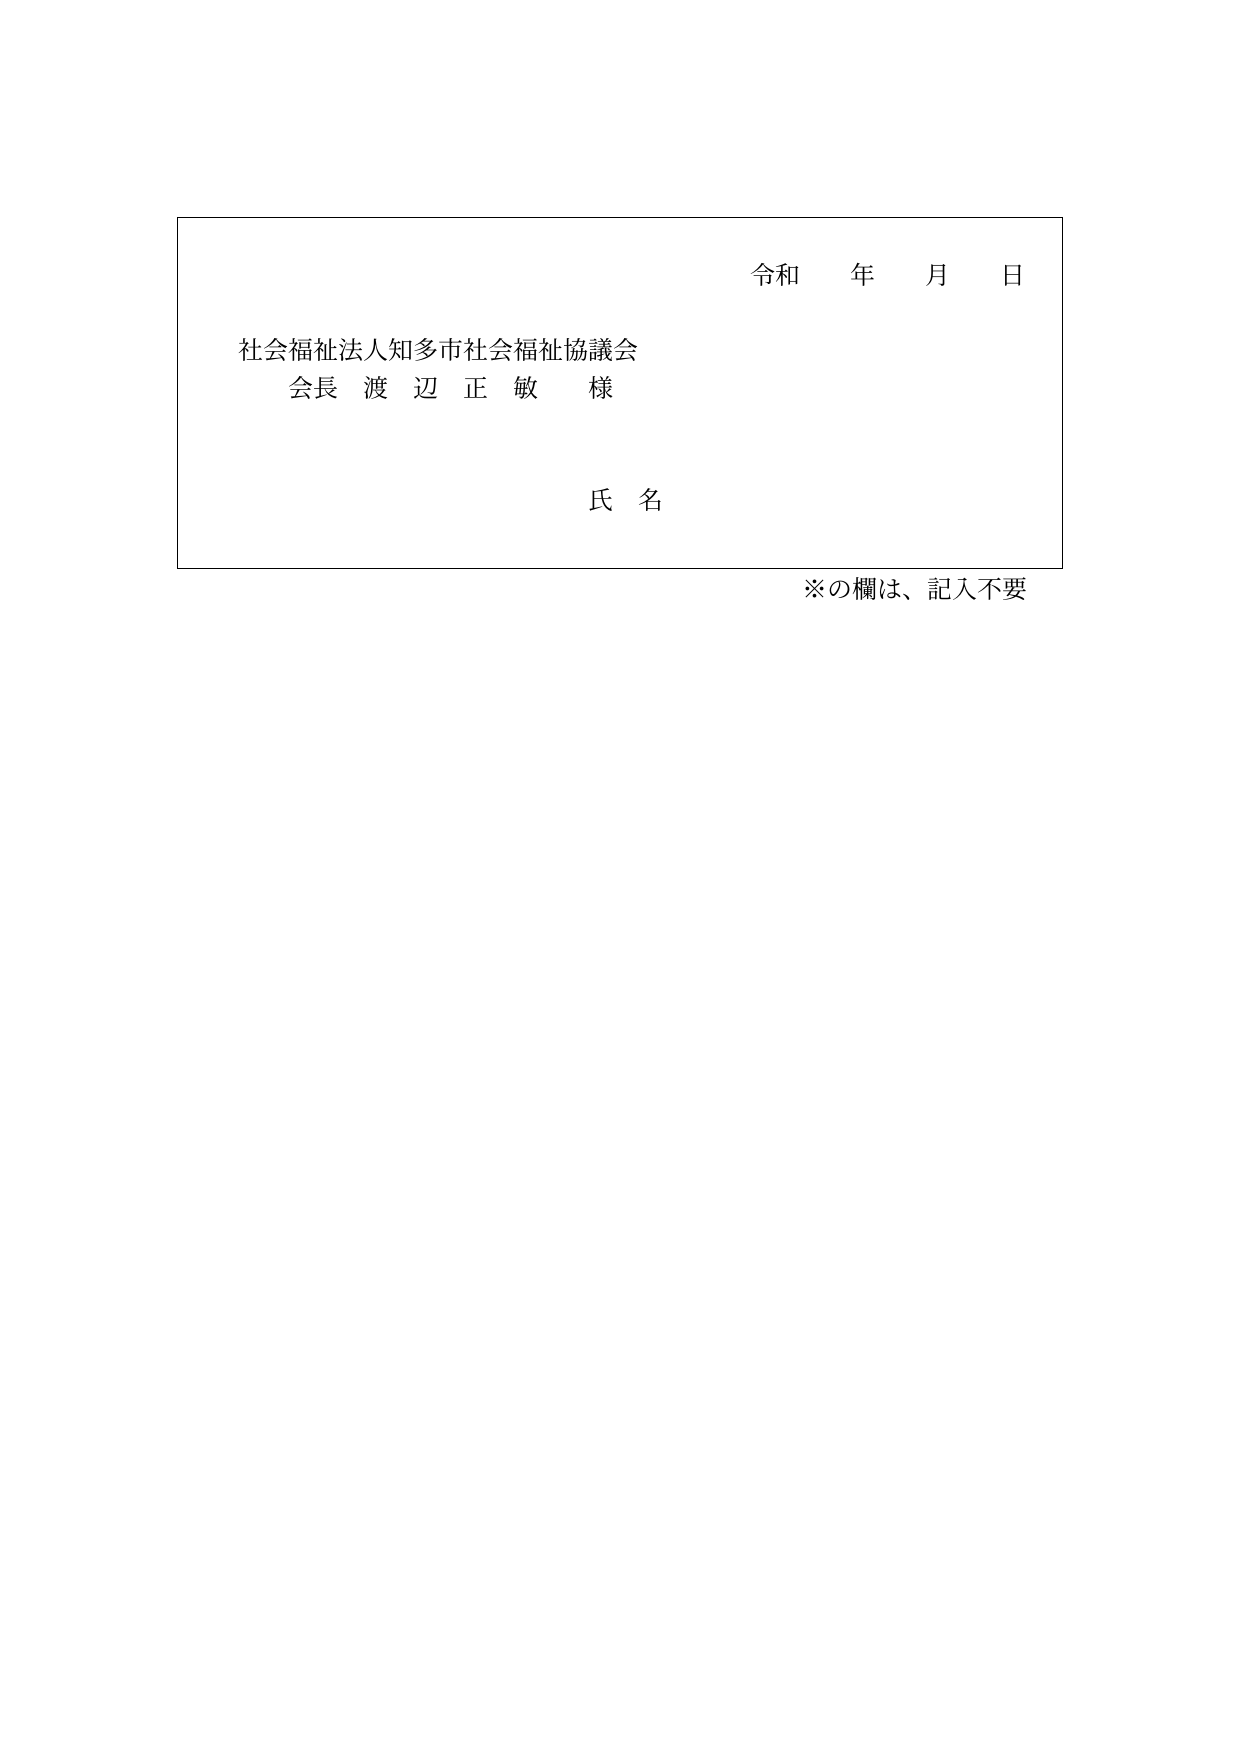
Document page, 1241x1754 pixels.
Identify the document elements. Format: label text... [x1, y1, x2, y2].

table_cell 令和 年 月 日 社会福祉法人知多市社会福祉協議会 会長 渡 辺 正 敏 様 氏 名 [178, 218, 1062, 568]
text ※の欄は、記入不要 [177, 569, 1063, 606]
